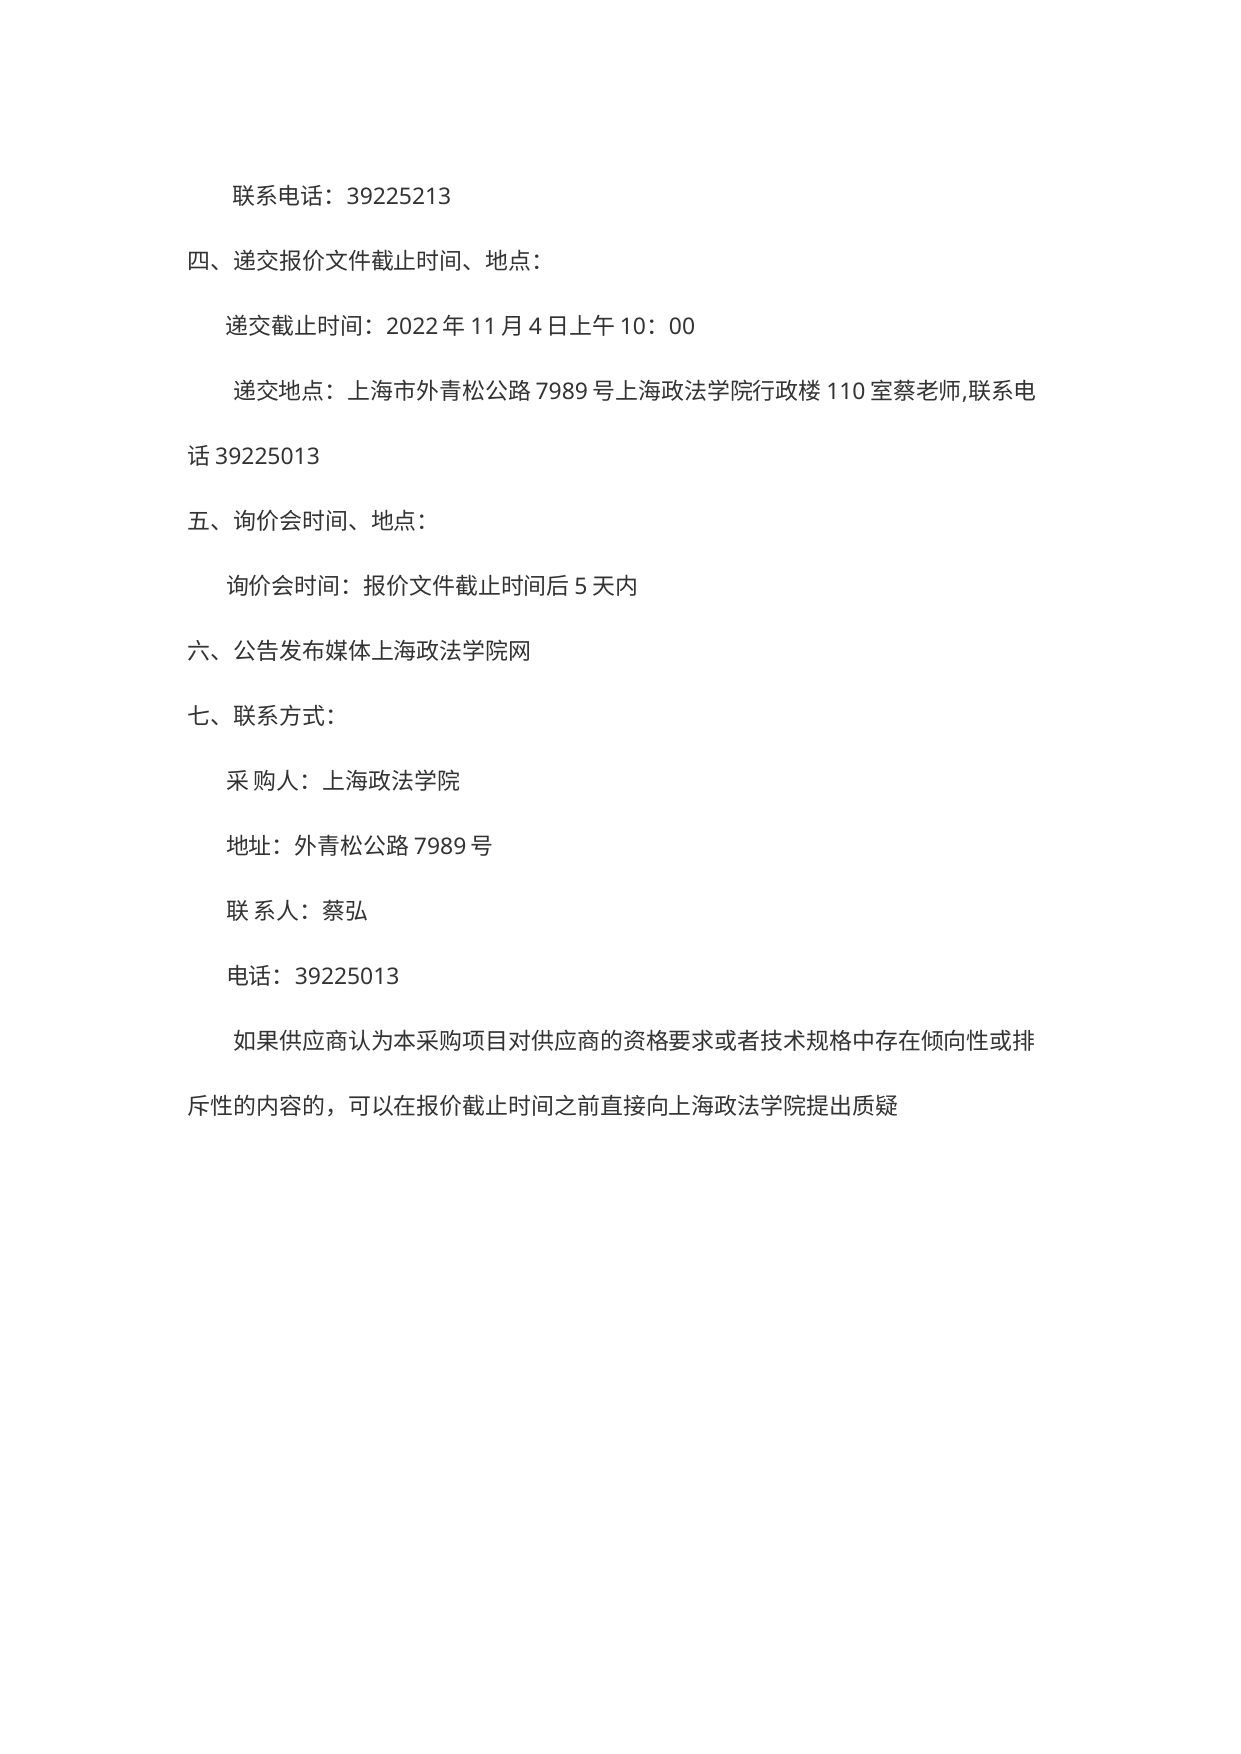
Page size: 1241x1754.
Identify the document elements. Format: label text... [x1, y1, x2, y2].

text 六、公告发布媒体上海政法学院网 [187, 617, 1053, 682]
text 采 购人：上海政法学院 [187, 747, 1053, 812]
text 递交截止时间：2022年11月4日上午10：00 [187, 292, 1053, 357]
text 地址：外青松公路7989号 [187, 812, 1053, 877]
text 联 系人：蔡弘 [187, 877, 1053, 942]
text 五、询价会时间、地点： [187, 487, 1053, 552]
text 递交地点：上海市外青松公路7989号上海政法学院行政楼110室蔡老师,联系电话39225013 [187, 357, 1053, 487]
text 询价会时间：报价文件截止时间后5天内 [187, 552, 1053, 617]
text 电话：39225013 [187, 942, 1053, 1007]
text 联系电话：39225213 [232, 162, 1053, 227]
text 如果供应商认为本采购项目对供应商的资格要求或者技术规格中存在倾向性或排斥性的内容的，可以在报价截止时间之前直接向上海政法学院提出质疑 [187, 1007, 1053, 1137]
text 七、联系方式： [187, 682, 1053, 747]
text 四、递交报价文件截止时间、地点： [187, 227, 1053, 292]
